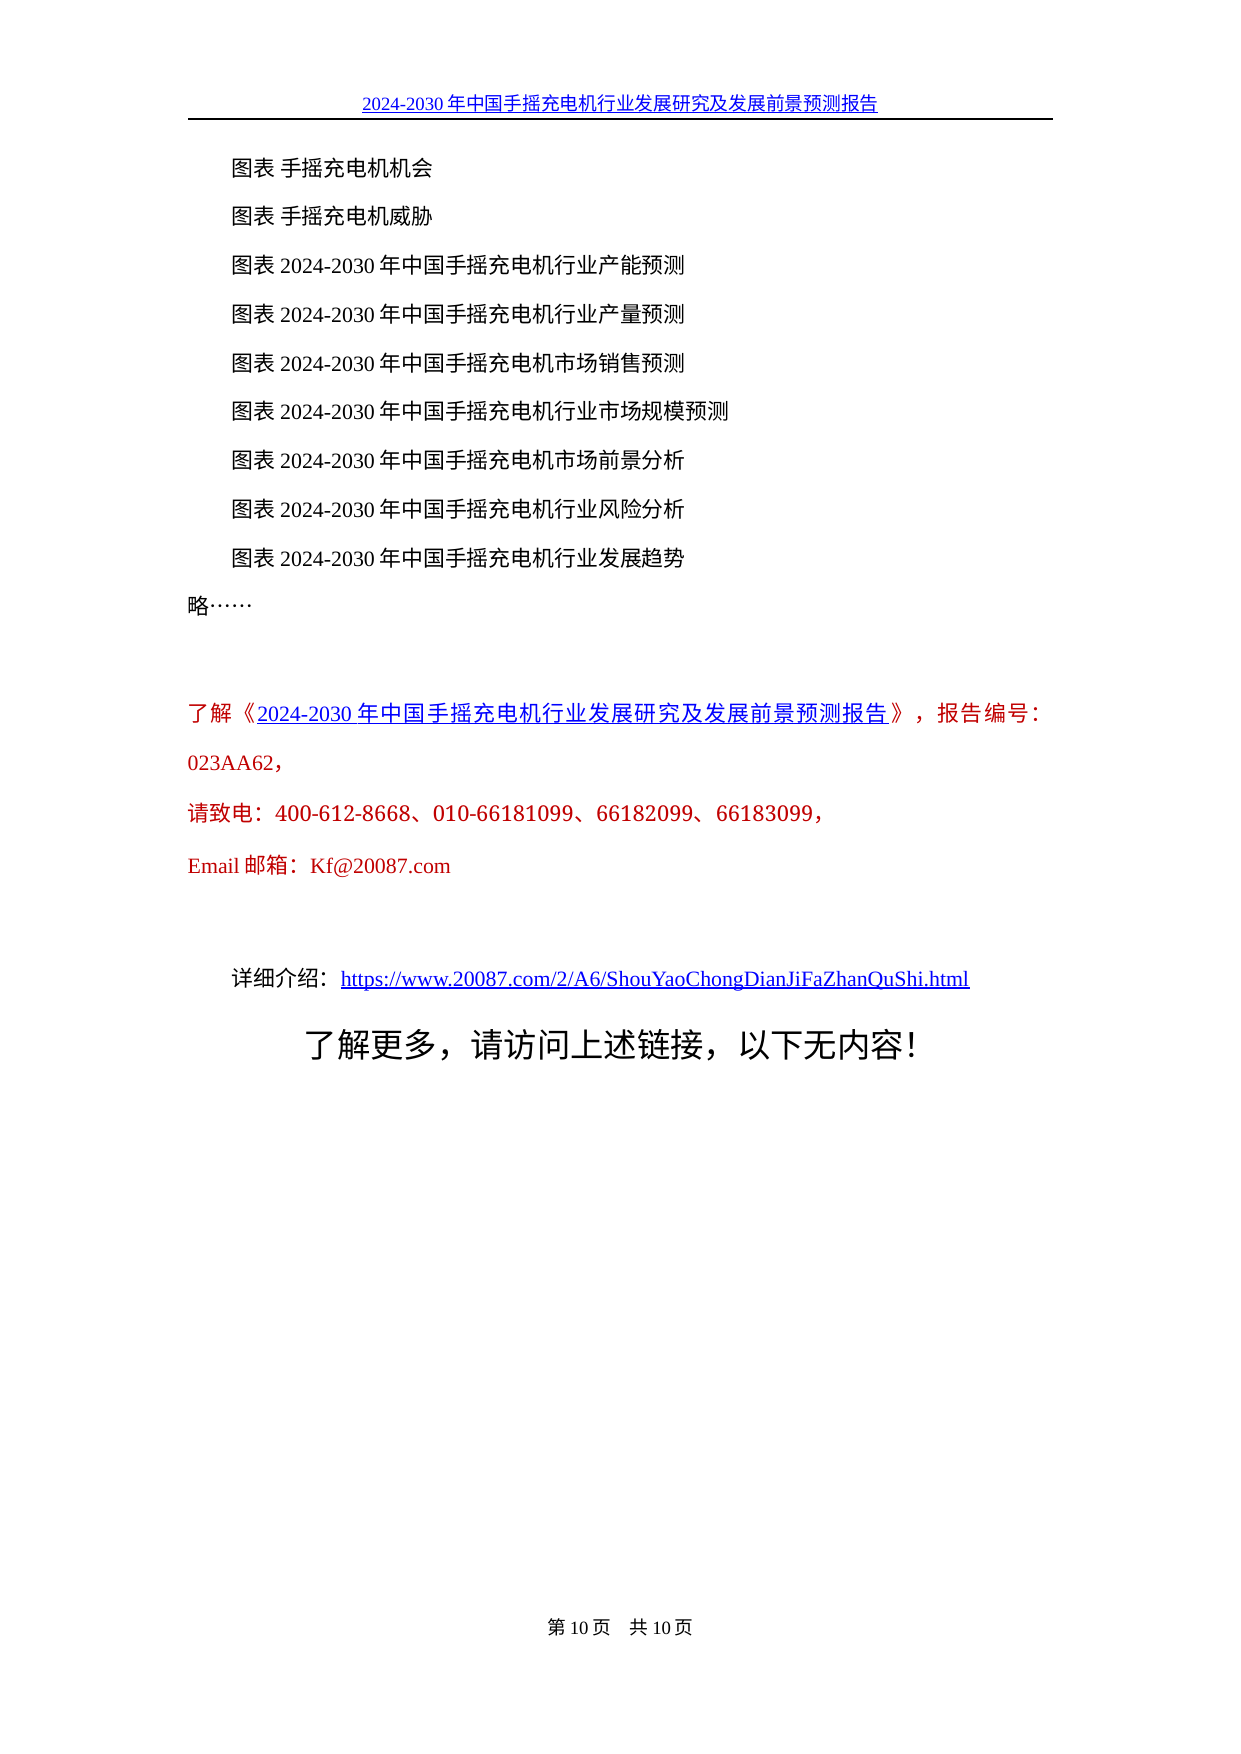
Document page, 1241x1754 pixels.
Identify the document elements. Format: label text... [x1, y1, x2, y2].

text 请致电：400-612-8668、010-66181099、66182099、66183099， [187, 796, 1053, 828]
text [187, 150, 1053, 621]
title 了解更多，请访问上述链接，以下无内容！ [187, 1010, 1053, 1075]
text Email邮箱：Kf@20087.com [187, 847, 1053, 880]
text 了解《2024-2030年中国手摇充电机行业发展研究及发展前景预测报告》，报告编号：023AA62， [187, 695, 1053, 777]
text 详细介绍：https://www.20087.com/2/A6/ShouYaoChongDianJiFaZhanQuShi.html [187, 960, 1053, 993]
